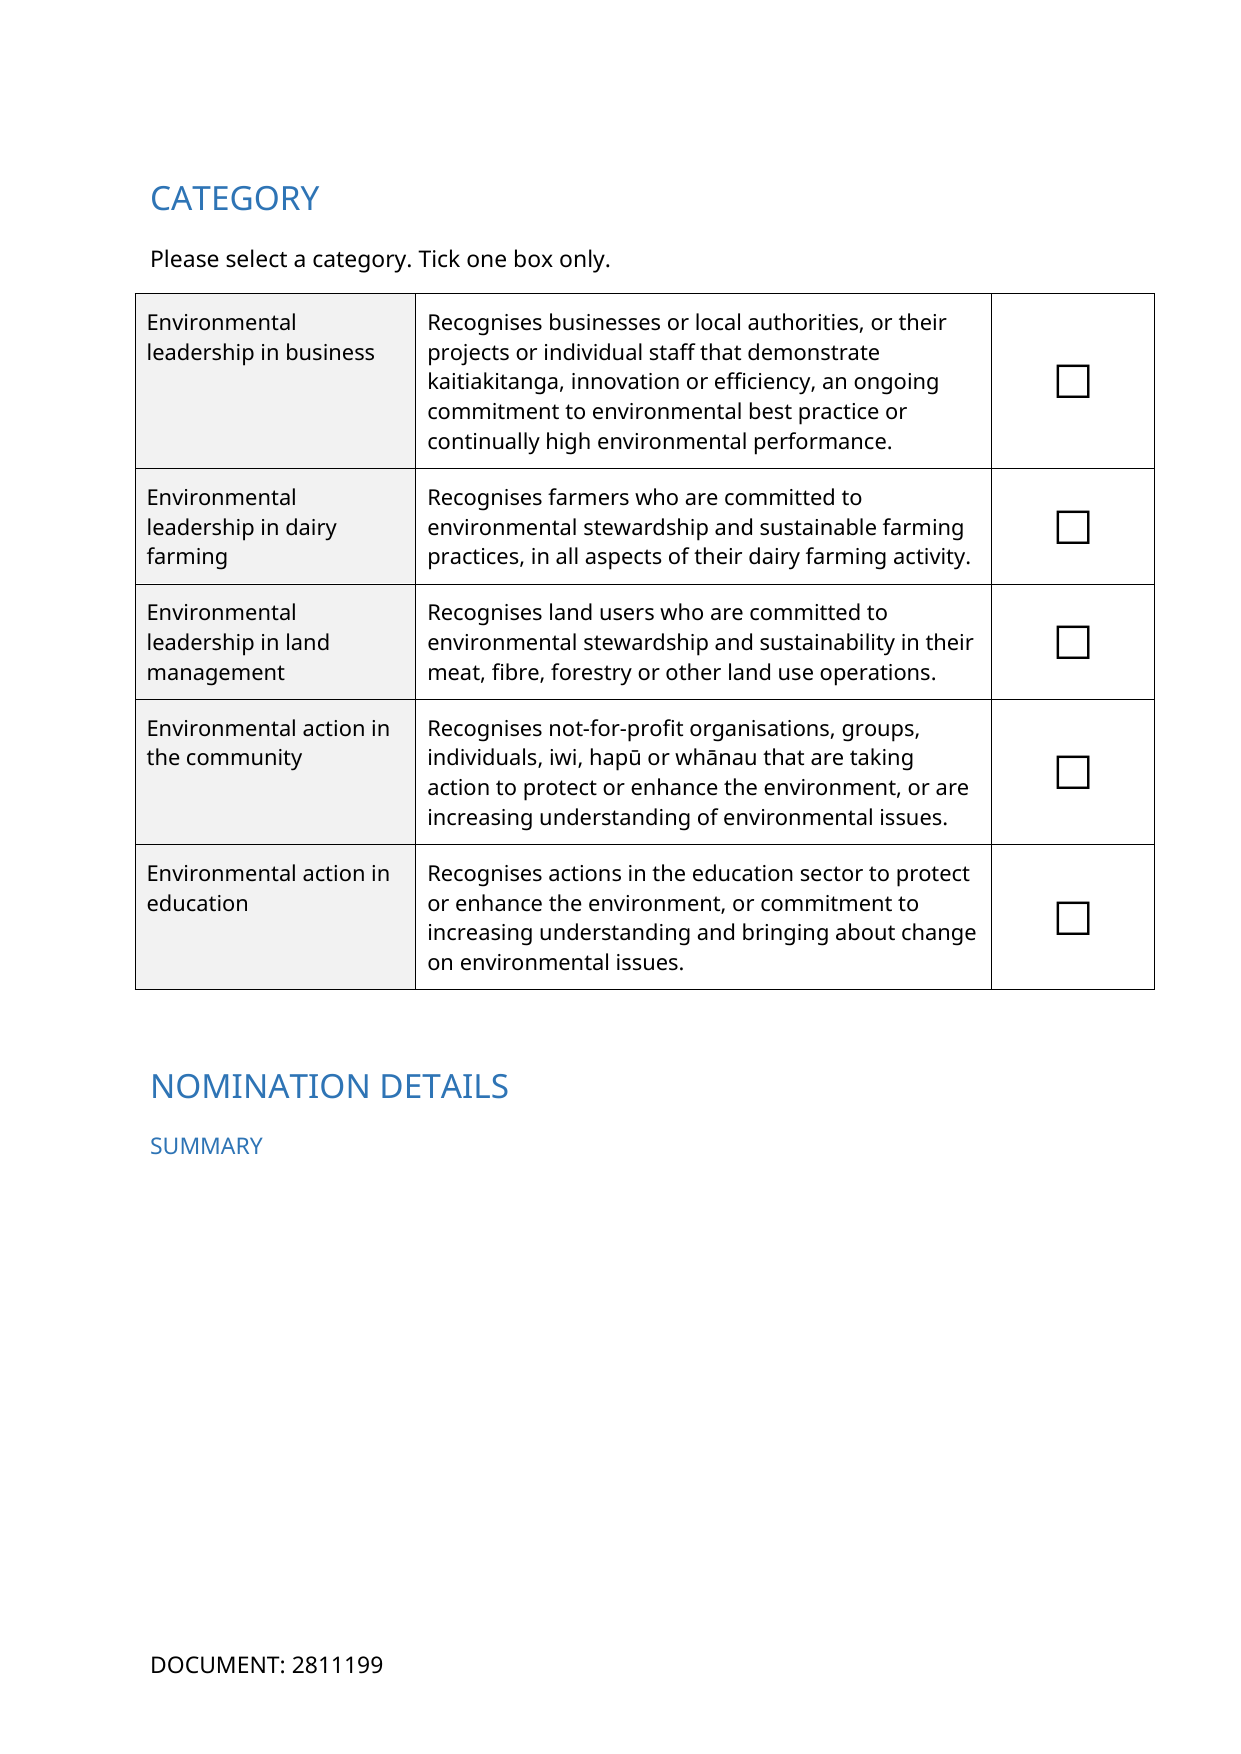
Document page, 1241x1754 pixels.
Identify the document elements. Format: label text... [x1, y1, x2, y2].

subtitle CATEGORY [150, 175, 1090, 220]
subtitle SUMMARY [150, 1130, 1090, 1161]
table_cell Environmental action in the community [136, 700, 415, 844]
table_header Recognises businesses or local authorities, or their projects or individual staff that demonstrate kaitiakitanga, innovation or efficiency, an ongoing commitment to environmental best practice or continually high environmental performance. [416, 294, 991, 468]
table_cell [992, 845, 1154, 989]
table_cell Environmental action in education [136, 845, 415, 989]
table_cell [992, 700, 1154, 844]
table_cell [992, 585, 1154, 699]
table_cell [992, 469, 1154, 583]
table_cell Recognises farmers who are committed to environmental stewardship and sustainable farming practices, in all aspects of their dairy farming activity. [416, 469, 991, 583]
text Please select a category. Tick one box only. [150, 243, 1090, 274]
subtitle NOMINATION DETAILS [150, 1062, 1090, 1108]
table_cell Environmental leadership in land management [136, 585, 415, 699]
table_cell Recognises actions in the education sector to protect or enhance the environment, or commitment to increasing understanding and bringing about change on environmental issues. [416, 845, 991, 989]
table_header [992, 294, 1154, 468]
table_cell Recognises land users who are committed to environmental stewardship and sustainability in their meat, fibre, forestry or other land use operations. [416, 585, 991, 699]
table_cell Environmental leadership in dairy farming [136, 469, 415, 583]
table_header Environmental leadership in business [136, 294, 415, 468]
table_cell Recognises not-for-profit organisations, groups, individuals, iwi, hapū or whānau that are taking action to protect or enhance the environment, or are increasing understanding of environmental issues. [416, 700, 991, 844]
